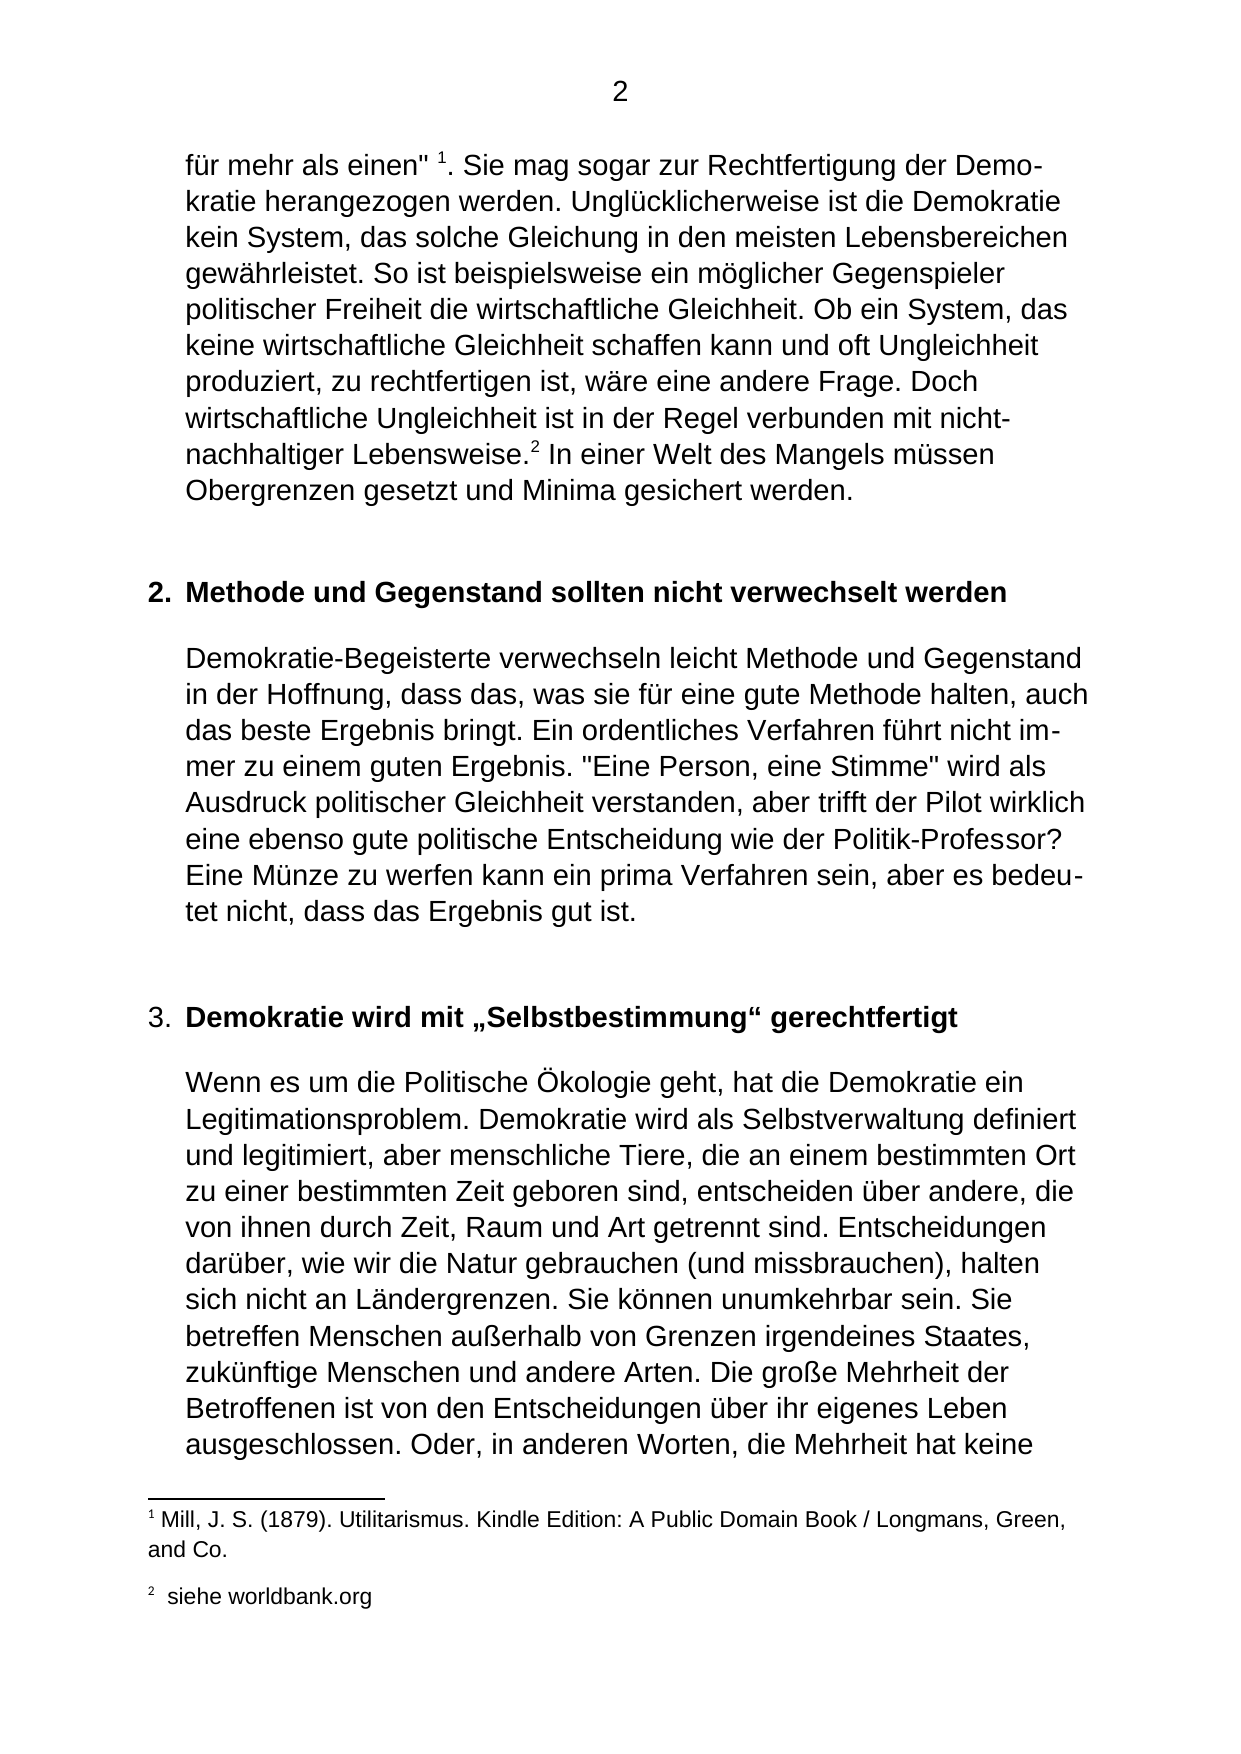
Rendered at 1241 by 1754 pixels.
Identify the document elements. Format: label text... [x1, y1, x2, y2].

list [148, 148, 1093, 573]
list Demokratie-Begeisterte verwechseln leicht Methode und Gegenstand in der Hoffnung, dass das, was sie für eine gute Methode halten, auch das beste Ergebnis bringt. Ein ordentliches Verfahren führt nicht immer zu einem guten Ergebnis. "Eine Person, eine Stimme" wird als Ausdruck politischer Gleichheit verstanden, aber trifft der Pilot wirklich eine ebenso gute politische Entscheidung wie der Politik-Professor? Eine Münze zu werfen kann ein prima Verfahren sein, aber es bedeutet nicht, dass das Ergebnis gut ist. [185, 641, 1093, 927]
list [185, 1066, 1093, 1461]
list Methode und Gegenstand sollten nicht verwechselt werden [148, 575, 1093, 639]
list Demokratie wird mit „Selbstbestimmung“ gerechtfertigt [148, 999, 1093, 1063]
